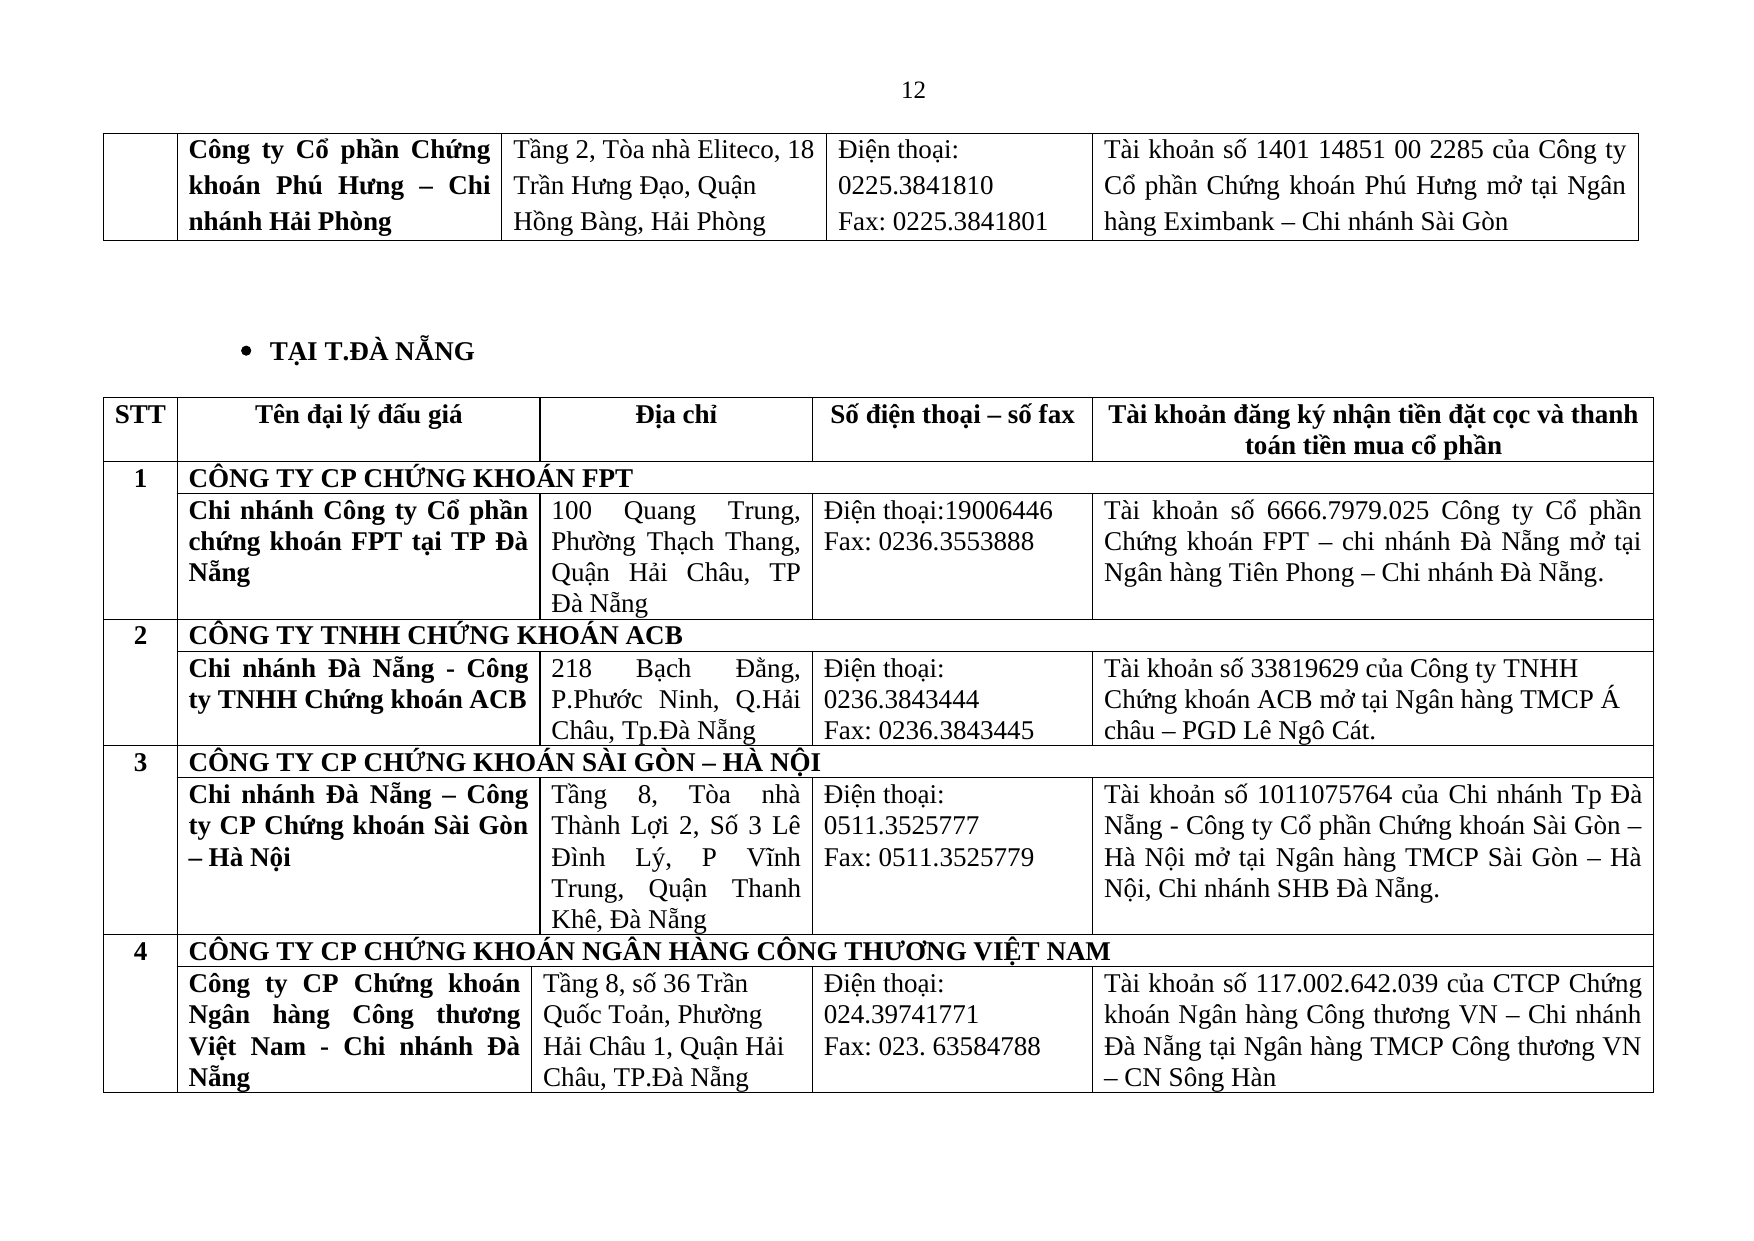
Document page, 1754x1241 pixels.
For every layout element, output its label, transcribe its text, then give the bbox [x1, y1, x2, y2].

table_header Tên đại lý đấu giá [178, 398, 539, 461]
table_cell CÔNG TY CP CHỨNG KHOÁN SÀI GÒN – HÀ NỘI [178, 746, 1653, 777]
table_cell Điện thoại: 024.39741771 Fax: 023. 63584788 [813, 967, 1092, 1092]
table_cell 2 [104, 134, 177, 240]
table_cell Tài khoản số 6666.7979.025 Công ty Cổ phần Chứng khoán FPT – chi nhánh Đà Nẵng mở tại Ngân hàng Tiên Phong – Chi nhánh Đà Nẵng. [1093, 494, 1653, 618]
table_cell Điện thoại: 0225.3841810 Fax: 0225.3841801 [827, 134, 1092, 240]
table_cell Điện thoại: 0511.3525777 Fax: 0511.3525779 [813, 778, 1092, 934]
table_cell Chi nhánh Công ty Cổ phần chứng khoán FPT tại TP Đà Nẵng [178, 494, 539, 618]
table_cell Tầng 8, Tòa nhà Thành Lợi 2, Số 3 Lê Đình Lý, P Vĩnh Trung, Quận Thanh Khê, Đà Nẵng [541, 778, 812, 934]
table_header Tài khoản đăng ký nhận tiền đặt cọc và thanh toán tiền mua cổ phần [1093, 398, 1653, 461]
table_header STT [104, 398, 177, 461]
table_cell 2 [104, 620, 177, 745]
table_cell Tầng 8, số 36 Trần Quốc Toản, Phường Hải Châu 1, Quận Hải Châu, TP.Đà Nẵng [532, 967, 812, 1092]
table_cell Tài khoản số 117.002.642.039 của CTCP Chứng khoán Ngân hàng Công thương VN – Chi nhánh Đà Nẵng tại Ngân hàng TMCP Công thương VN – CN Sông Hàn [1093, 967, 1653, 1092]
table_cell Chi nhánh Đà Nẵng - Công ty TNHH Chứng khoán ACB [178, 652, 539, 745]
table_header Địa chỉ [541, 398, 812, 461]
table_cell Công ty CP Chứng khoán Ngân hàng Công thương Việt Nam - Chi nhánh Đà Nẵng [178, 967, 531, 1092]
table_cell 218 Bạch Đằng, P.Phước Ninh, Q.Hải Châu, Tp.Đà Nẵng [541, 652, 812, 745]
table_cell 1 [104, 462, 177, 618]
table_cell Tài khoản số 33819629 của Công ty TNHH Chứng khoán ACB mở tại Ngân hàng TMCP Á châu – PGD Lê Ngô Cát. [1093, 652, 1653, 745]
table_cell Tầng 2, Tòa nhà Eliteco, 18 Trần Hưng Đạo, Quận Hồng Bàng, Hải Phòng [502, 134, 826, 240]
table_cell Điện thoại:19006446 Fax: 0236.3553888 [813, 494, 1092, 618]
list TẠI T.ĐÀ NẴNG [241, 335, 1679, 366]
table_cell Điện thoại: 0236.3843444 Fax: 0236.3843445 [813, 652, 1092, 745]
table_cell 3 [104, 746, 177, 934]
table_cell Tài khoản số 1011075764 của Chi nhánh Tp Đà Nẵng - Công ty Cổ phần Chứng khoán Sài Gòn – Hà Nội mở tại Ngân hàng TMCP Sài Gòn – Hà Nội, Chi nhánh SHB Đà Nẵng. [1093, 778, 1653, 934]
table_cell CÔNG TY CP CHỨNG KHOÁN NGÂN HÀNG CÔNG THƯƠNG VIỆT NAM [178, 935, 1653, 966]
table_cell CÔNG TY CP CHỨNG KHOÁN FPT [178, 462, 1653, 493]
table_header Số điện thoại – số fax [813, 398, 1092, 461]
table_cell CÔNG TY TNHH CHỨNG KHOÁN ACB [178, 620, 1653, 651]
table_cell Công ty Cổ phần Chứng khoán Phú Hưng – Chi nhánh Hải Phòng [178, 134, 501, 240]
table_cell Tài khoản số 1401 14851 00 2285 của Công ty Cổ phần Chứng khoán Phú Hưng mở tại Ngân hàng Eximbank – Chi nhánh Sài Gòn [1093, 134, 1638, 240]
table_cell 100 Quang Trung, Phường Thạch Thang, Quận Hải Châu, TP Đà Nẵng [541, 494, 812, 618]
table_cell 4 [104, 935, 177, 1092]
table_cell Chi nhánh Đà Nẵng – Công ty CP Chứng khoán Sài Gòn – Hà Nội [178, 778, 539, 934]
